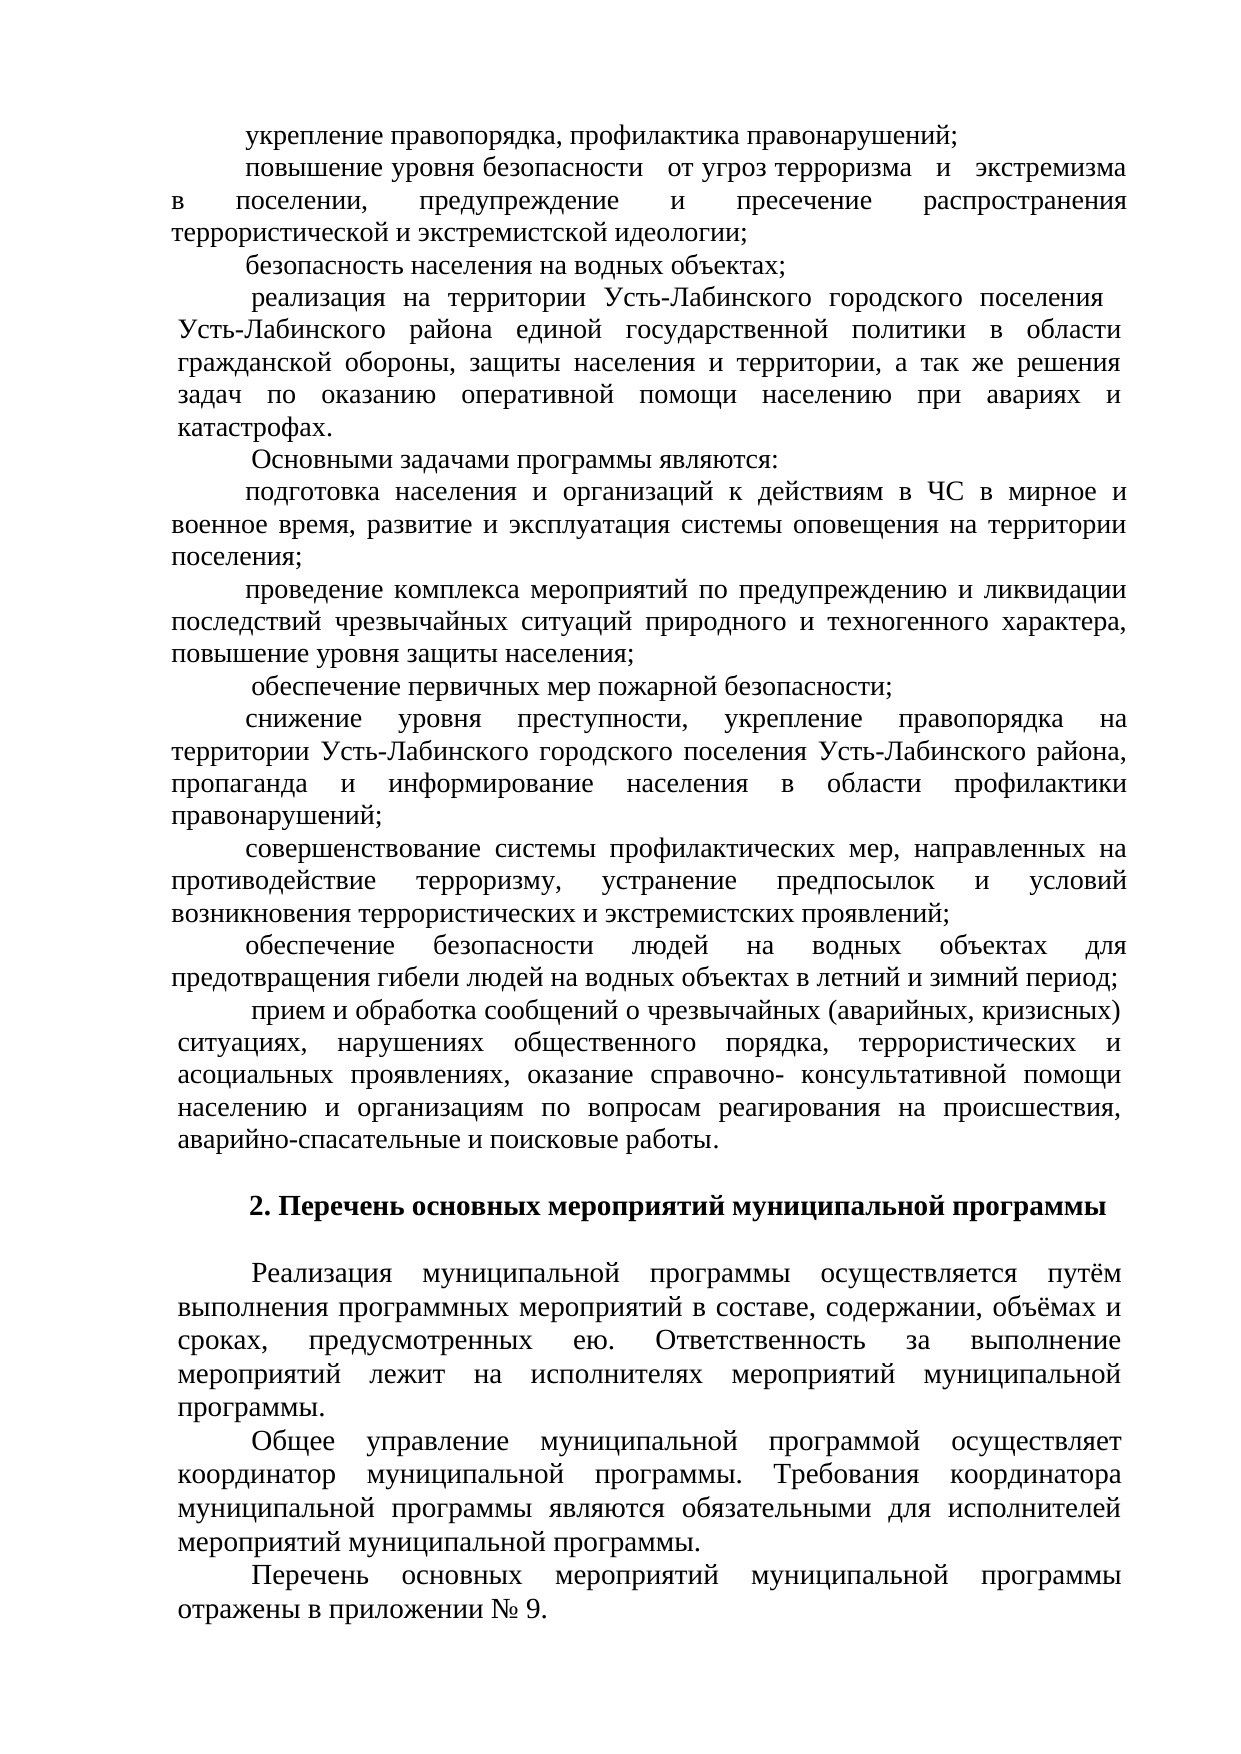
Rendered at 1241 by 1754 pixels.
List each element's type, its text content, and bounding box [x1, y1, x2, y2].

text снижение уровня преступности, укрепление правопорядка на территории Усть-Лабинского городского поселения Усть-Лабинского района, пропаганда и информирование населения в области профилактики правонарушений; [171, 701, 1128, 831]
text прием и обработка сообщений о чрезвычайных (аварийных, кризисных) ситуациях, нарушениях общественного порядка, террористических и асоциальных проявлениях, оказание справочно- консультативной помощи населению и организациям по вопросам реагирования на происшествия, аварийно-спасательные и поисковые работы. [177, 993, 1122, 1155]
text повышение уровня безопасности от угроз терроризма и экстремизма в поселении, предупреждение и пресечение распространения террористической и экстремистской идеологии; [171, 151, 1128, 248]
text совершенствование системы профилактических мер, направленных на противодействие терроризму, устранение предпосылок и условий возникновения террористических и экстремистских проявлений; [171, 831, 1128, 928]
text проведение комплекса мероприятий по предупреждению и ликвидации последствий чрезвычайных ситуаций природного и техногенного характера, повышение уровня защиты населения; [171, 572, 1128, 669]
text безопасность населения на водных объектах; [171, 248, 1128, 280]
text обеспечение первичных мер пожарной безопасности; [177, 669, 1128, 701]
text Общее управление муниципальной программой осуществляет координатор муниципальной программы. Требования координатора муниципальной программы являются обязательными для исполнителей мероприятий муниципальной программы. [177, 1423, 1122, 1557]
text укрепление правопорядка, профилактика правонарушений; [171, 118, 1128, 151]
text Основными задачами программы являются: [177, 442, 1122, 474]
text реализация на территории Усть-Лабинского городского поселения Усть-Лабинского района единой государственной политики в области гражданской обороны, защиты населения и территории, а так же решения задач по оказанию оперативной помощи населению при авариях и катастрофах. [177, 280, 1122, 442]
text подготовка населения и организаций к действиям в ЧС в мирное и военное время, развитие и эксплуатация системы оповещения на территории поселения; [171, 474, 1128, 572]
text 2. Перечень основных мероприятий муниципальной программы [177, 1188, 1122, 1222]
text обеспечение безопасности людей на водных объектах для предотвращения гибели людей на водных объектах в летний и зимний период; [171, 928, 1128, 993]
text Реализация муниципальной программы осуществляется путём выполнения программных мероприятий в составе, содержании, объёмах и сроках, предусмотренных ею. Ответственность за выполнение мероприятий лежит на исполнителях мероприятий муниципальной программы. [177, 1255, 1122, 1423]
text Перечень основных мероприятий муниципальной программы отражены в приложении № 9. [177, 1557, 1122, 1624]
